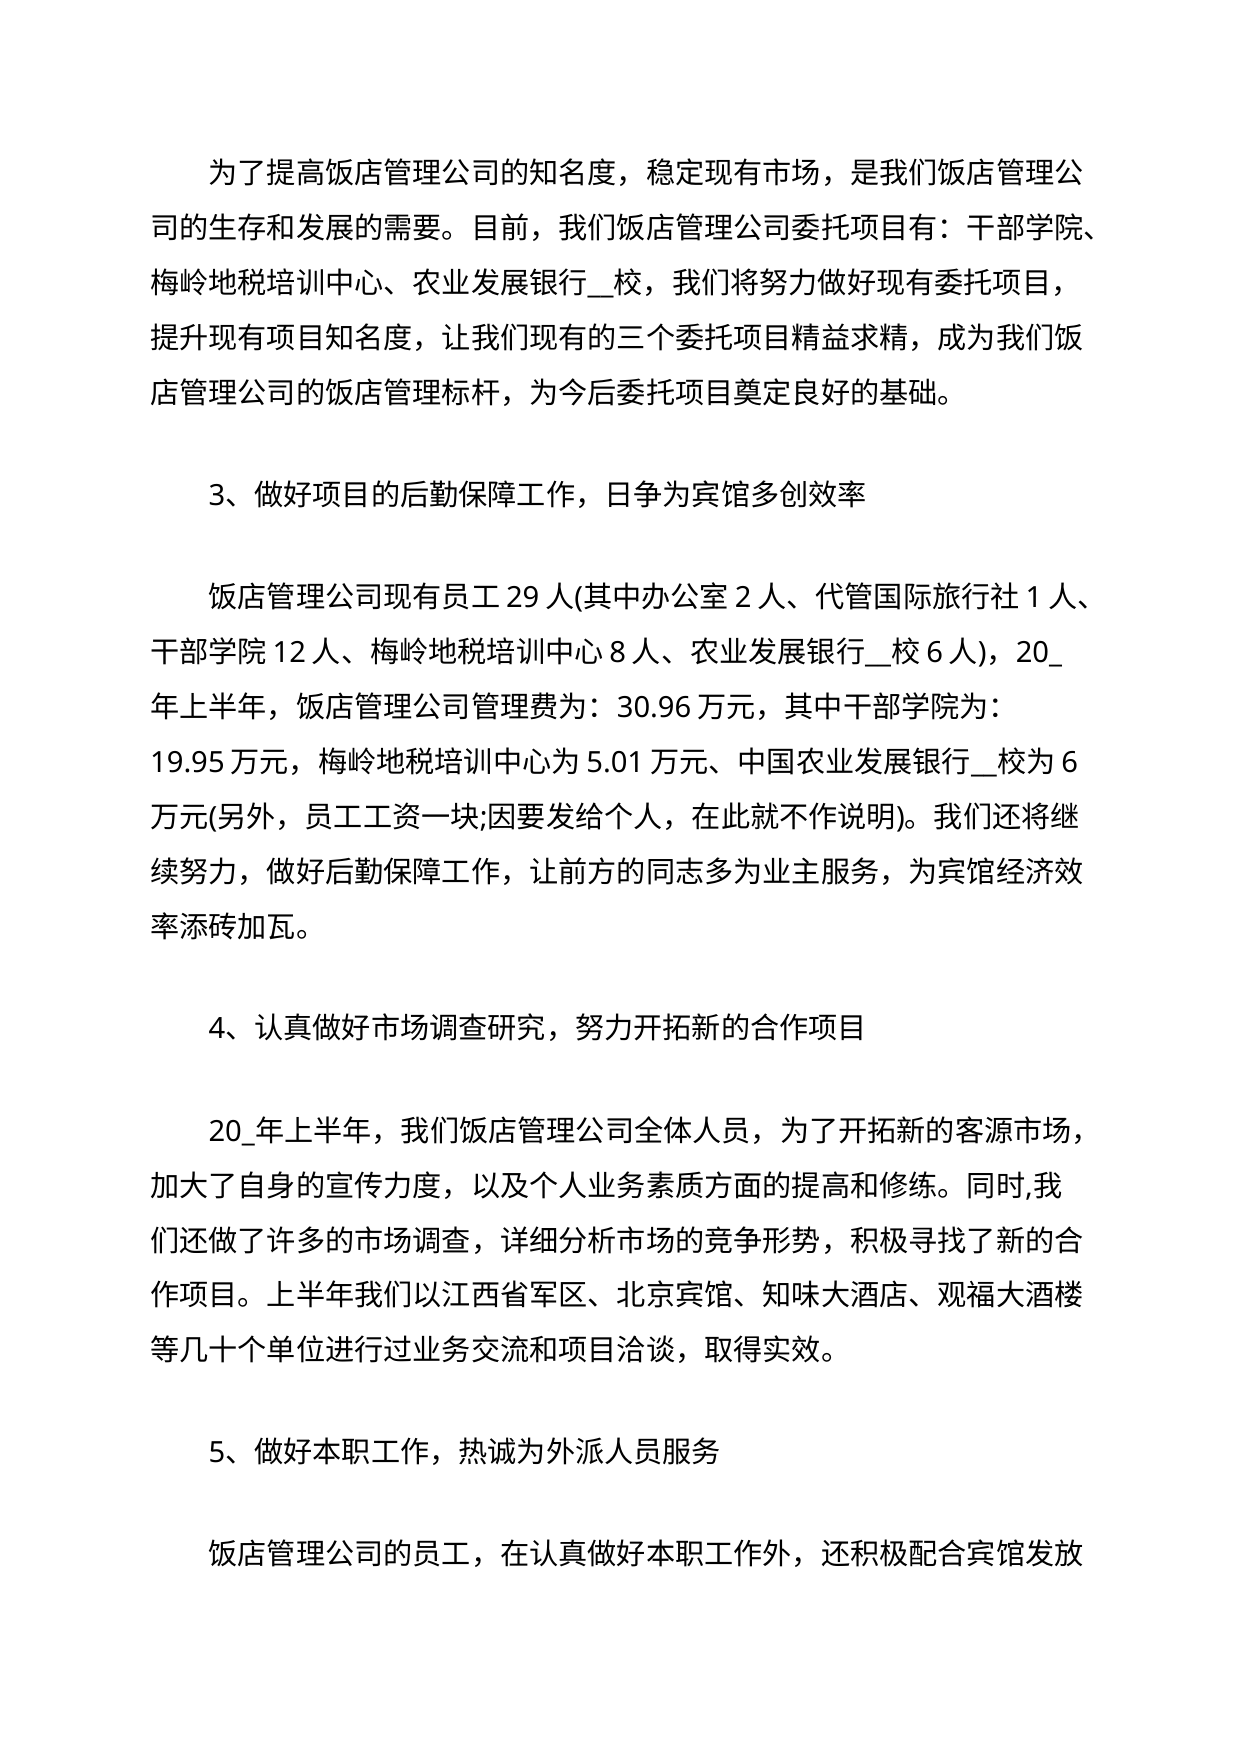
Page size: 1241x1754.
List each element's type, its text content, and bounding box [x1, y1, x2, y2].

text 5、做好本职工作，热诚为外派人员服务 [150, 1429, 1090, 1471]
text 4、认真做好市场调查研究，努力开拓新的合作项目 [150, 1005, 1090, 1047]
text 20_年上半年，我们饭店管理公司全体人员，为了开拓新的客源市场，加大了自身的宣传力度，以及个人业务素质方面的提高和修练。同时,我们还做了许多的市场调查，详细分析市场的竞争形势，积极寻找了新的合作项目。上半年我们以江西省军区、北京宾馆、知味大酒店、观福大酒楼等几十个单位进行过业务交流和项目洽谈，取得实效。 [150, 1107, 1090, 1369]
text 为了提高饭店管理公司的知名度，稳定现有市场，是我们饭店管理公司的生存和发展的需要。目前，我们饭店管理公司委托项目有：干部学院、梅岭地税培训中心、农业发展银行__校，我们将努力做好现有委托项目，提升现有项目知名度，让我们现有的三个委托项目精益求精，成为我们饭店管理公司的饭店管理标杆，为今后委托项目奠定良好的基础。 [150, 150, 1090, 412]
text 饭店管理公司现有员工29人(其中办公室2人、代管国际旅行社1人、干部学院12人、梅岭地税培训中心8人、农业发展银行__校6人)，20_年上半年，饭店管理公司管理费为：30.96万元，其中干部学院为：19.95万元，梅岭地税培训中心为5.01万元、中国农业发展银行__校为6万元(另外，员工工资一块;因要发给个人，在此就不作说明)。我们还将继续努力，做好后勤保障工作，让前方的同志多为业主服务，为宾馆经济效率添砖加瓦。 [150, 573, 1090, 946]
text 3、做好项目的后勤保障工作，日争为宾馆多创效率 [150, 471, 1090, 514]
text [150, 1531, 1090, 1573]
